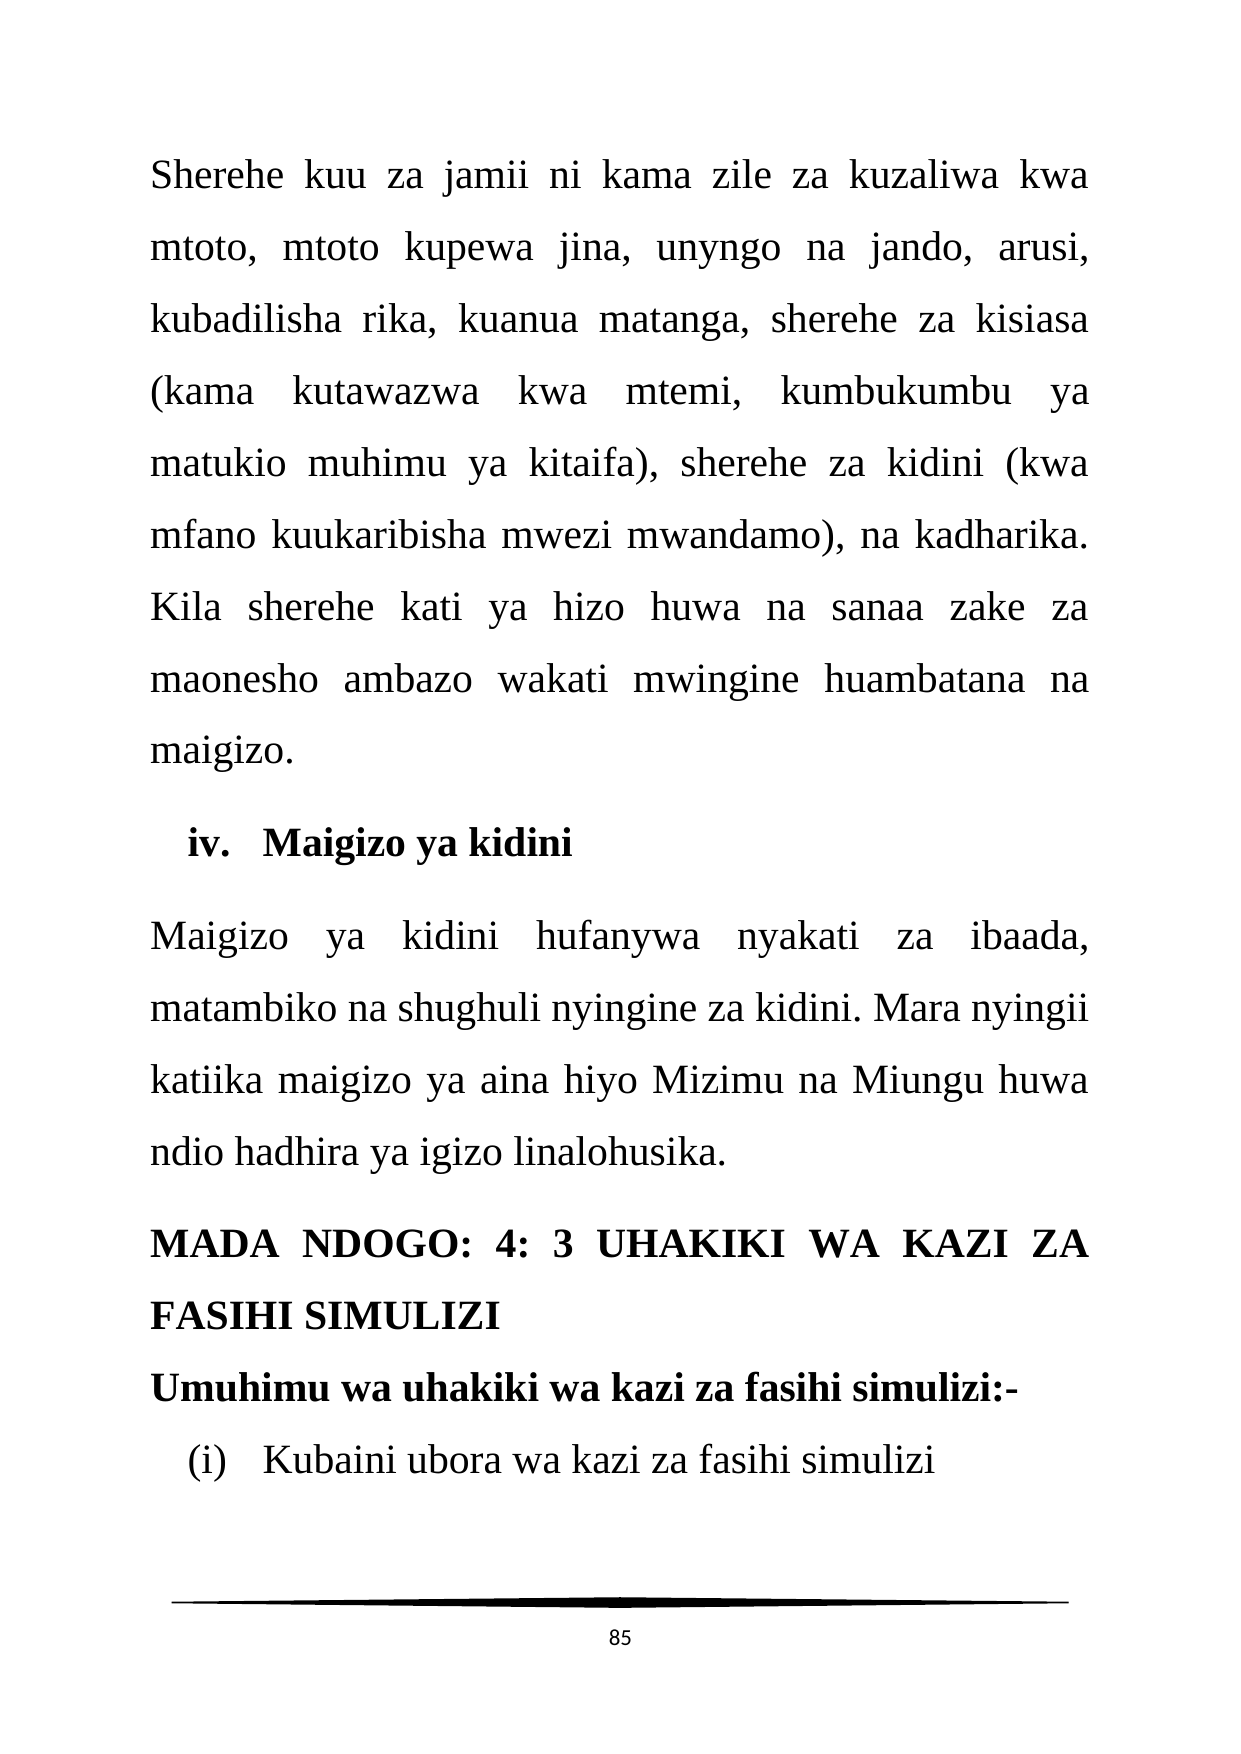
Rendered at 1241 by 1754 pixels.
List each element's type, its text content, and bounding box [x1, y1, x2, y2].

list Kubaini ubora wa kazi za fasihi simulizi [187, 1434, 1090, 1482]
text Umuhimu wa uhakiki wa kazi za fasihi simulizi:- [150, 1362, 1090, 1410]
list Maigizo ya kidini [187, 818, 1090, 866]
text MADA NDOGO: 4: 3 UHAKIKI WA KAZI ZA FASIHI SIMULIZI [150, 1219, 1090, 1338]
text Sherehe kuu za jamii ni kama zile za kuzaliwa kwa mtoto, mtoto kupewa jina, unyngo na jando, arusi, kubadilisha rika, kuanua matanga, sherehe za kisiasa (kama kutawazwa kwa mtemi, kumbukumbu ya matukio muhimu ya kitaifa), sherehe za kidini (kwa mfano kuukaribisha mwezi mwandamo), na kadharika. Kila sherehe kati ya hizo huwa na sanaa zake za maonesho ambazo wakati mwingine huambatana na maigizo. [150, 150, 1090, 773]
text Maigizo ya kidini hufanywa nyakati za ibaada, matambiko na shughuli nyingine za kidini. Mara nyingii katiika maigizo ya aina hiyo Mizimu na Miungu huwa ndio hadhira ya igizo linalohusika. [150, 910, 1090, 1174]
